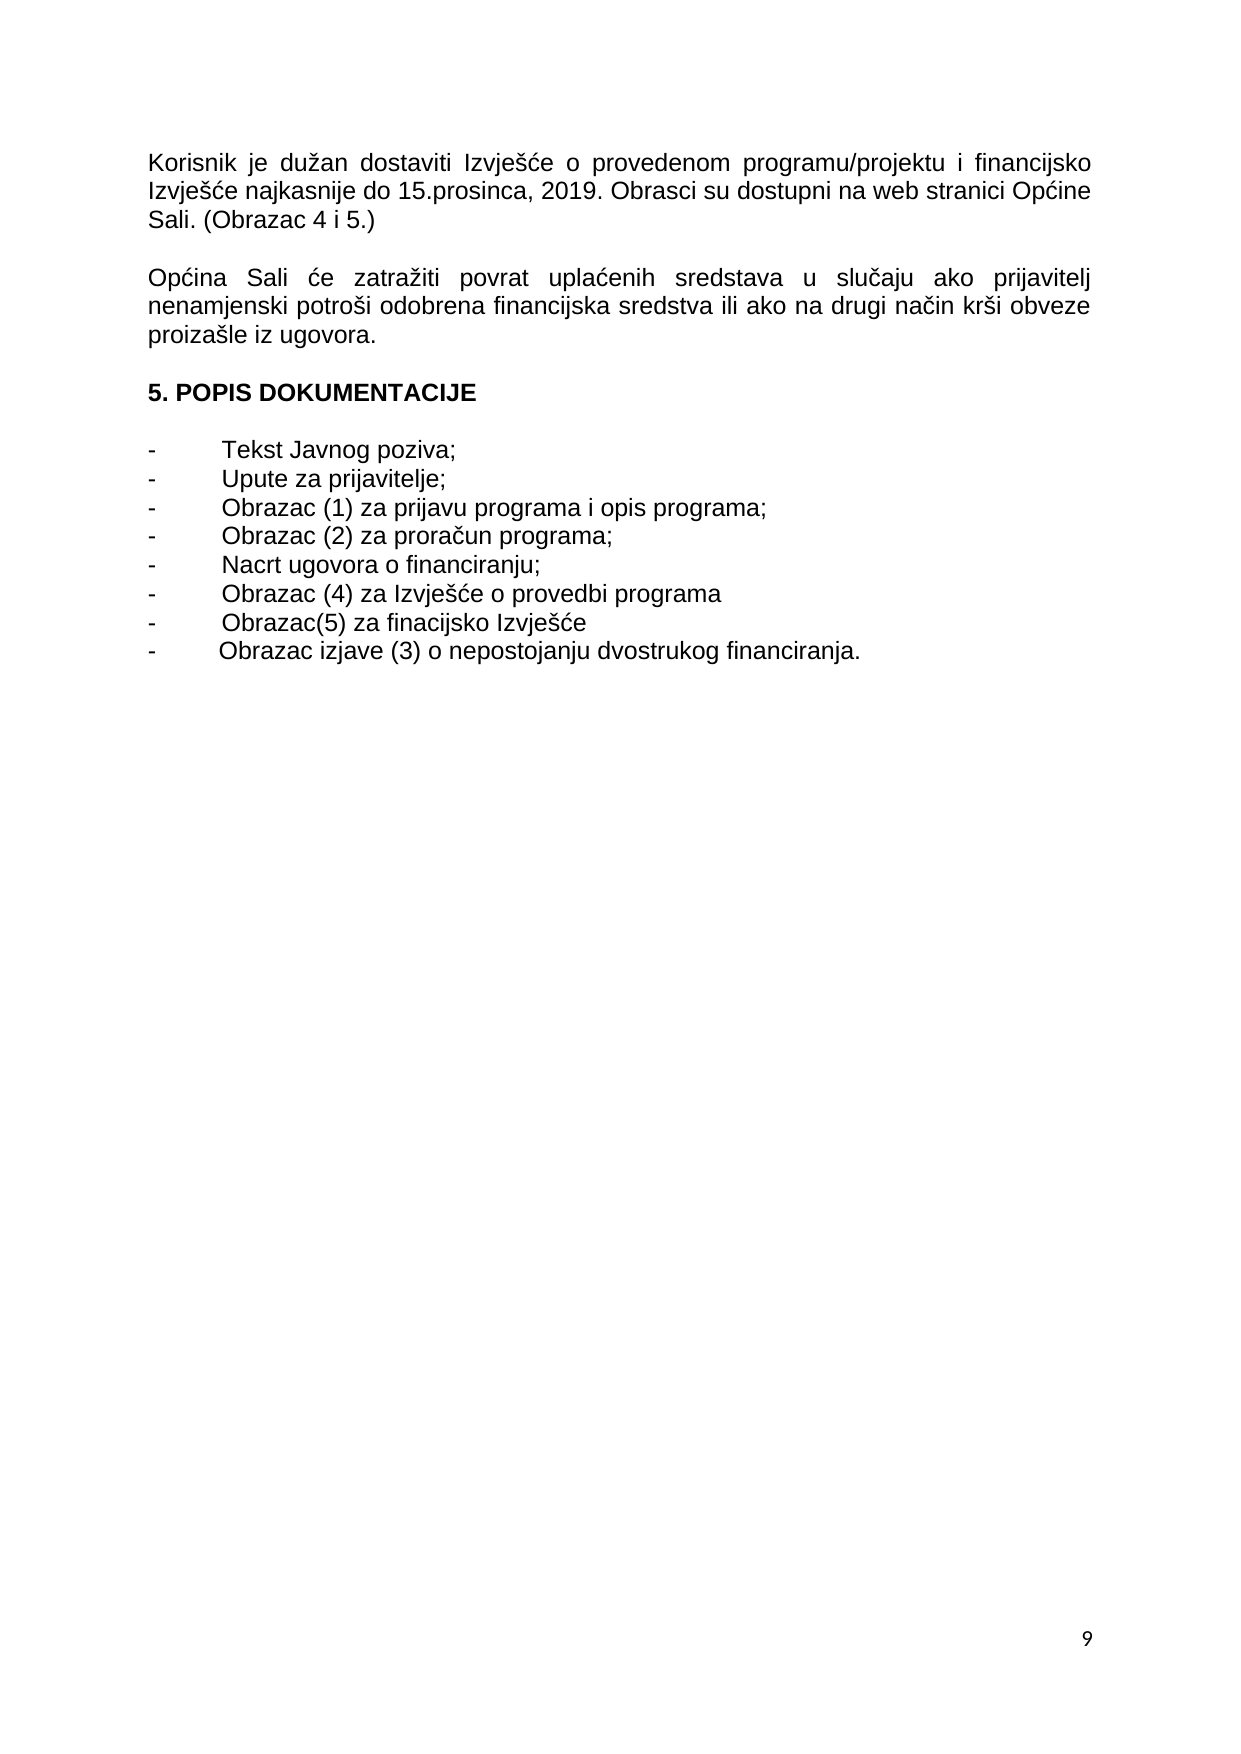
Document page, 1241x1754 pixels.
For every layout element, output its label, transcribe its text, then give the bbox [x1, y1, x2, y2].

text - Obrazac(5) za finacijsko Izvješće [148, 608, 1093, 636]
text - Obrazac izjave (3) o nepostojanju dvostrukog financiranja. [148, 636, 1093, 665]
text Korisnik je dužan dostaviti Izvješće o provedenom programu/projektu i financijsko Izvješće najkasnije do 15.prosinca, 2019. Obrasci su dostupni na web stranici Općine Sali. (Obrazac 4 i 5.) [148, 148, 1093, 234]
text - Upute za prijavitelje; [148, 464, 1093, 493]
text 5. POPIS DOKUMENTACIJE [148, 378, 1093, 406]
text - Nacrt ugovora o financiranju; [148, 550, 1093, 579]
text - Tekst Javnog poziva; [148, 435, 1093, 464]
text Općina Sali će zatražiti povrat uplaćenih sredstava u slučaju ako prijavitelj nenamjenski potroši odobrena financijska sredstva ili ako na drugi način krši obveze proizašle iz ugovora. [148, 263, 1093, 349]
text - Obrazac (4) za Izvješće o provedbi programa [148, 579, 1093, 608]
text - Obrazac (1) za prijavu programa i opis programa; [148, 493, 1093, 521]
text - Obrazac (2) za proračun programa; [148, 521, 1093, 550]
